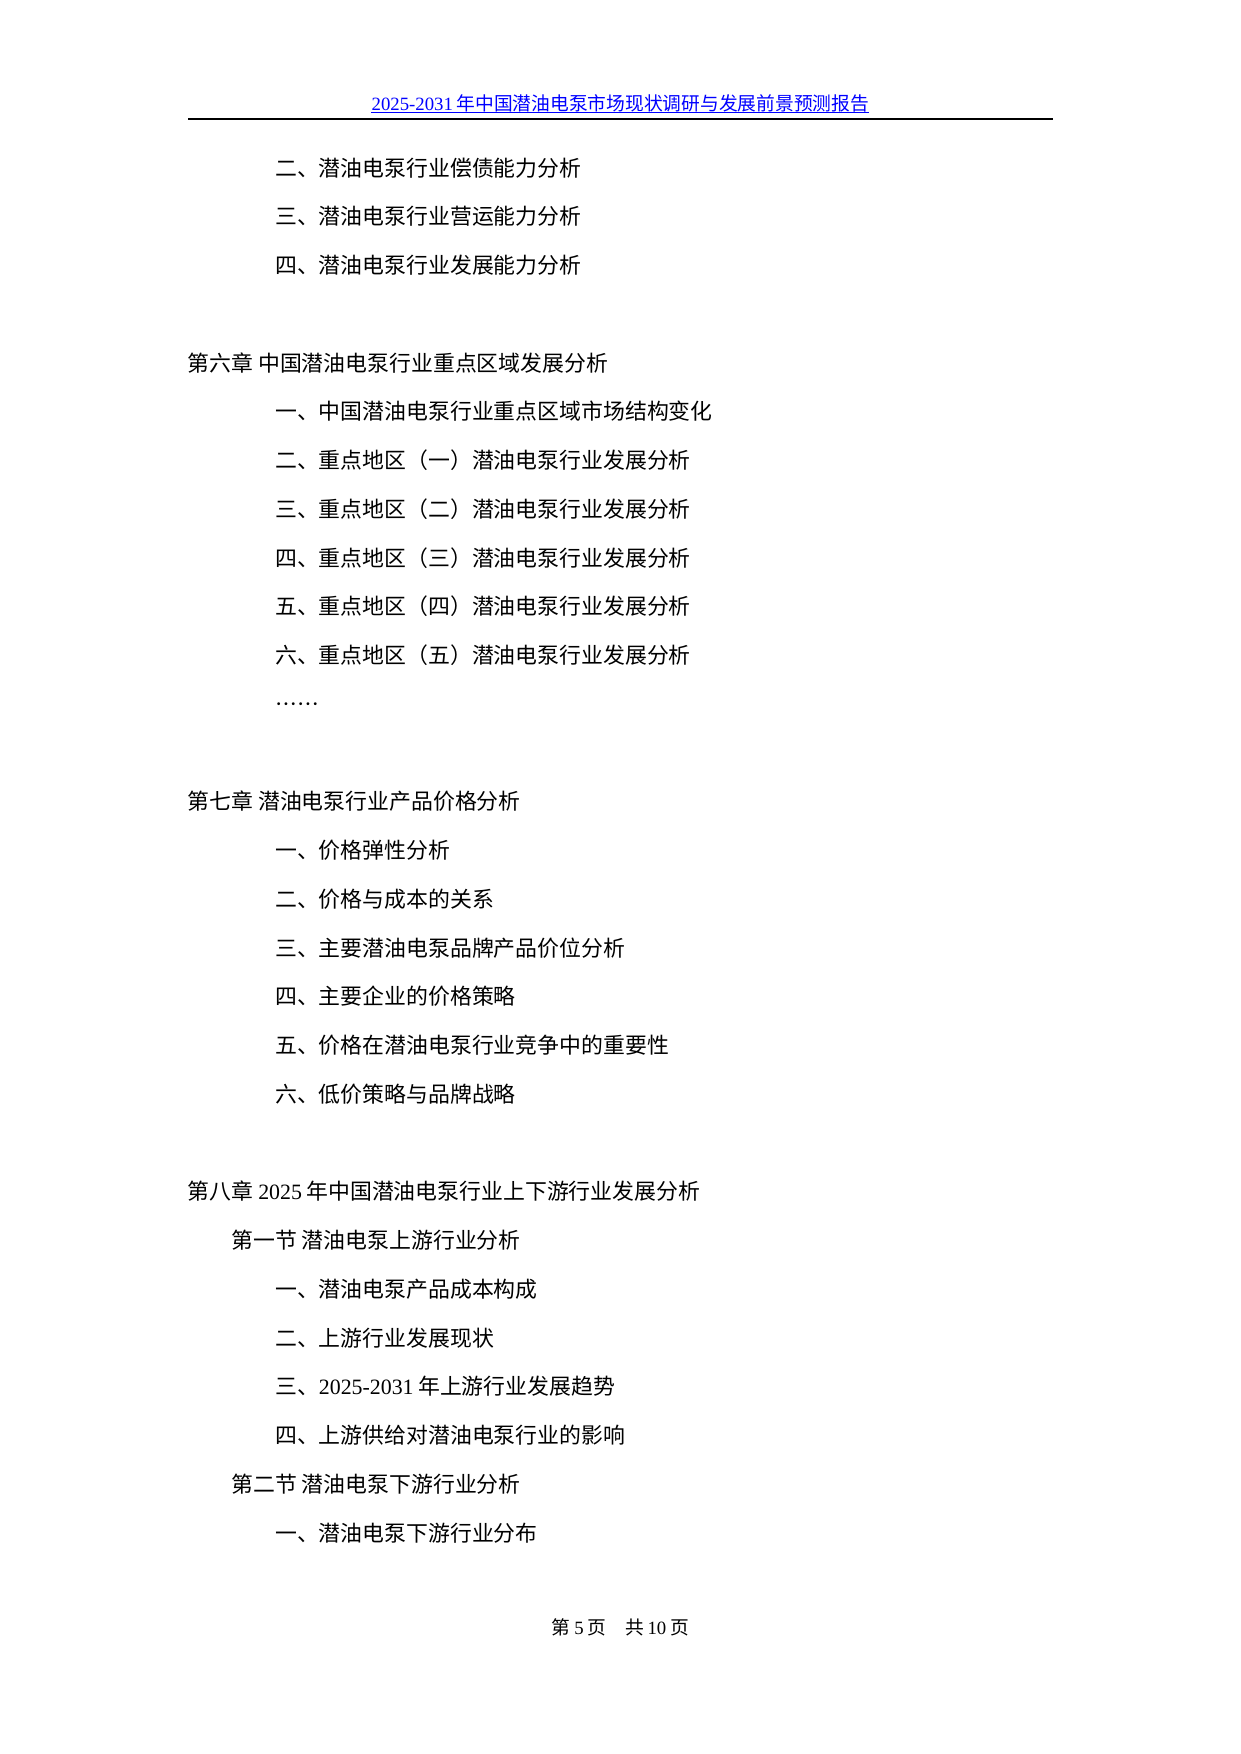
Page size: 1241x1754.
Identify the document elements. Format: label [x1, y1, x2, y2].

text [187, 150, 1053, 1548]
